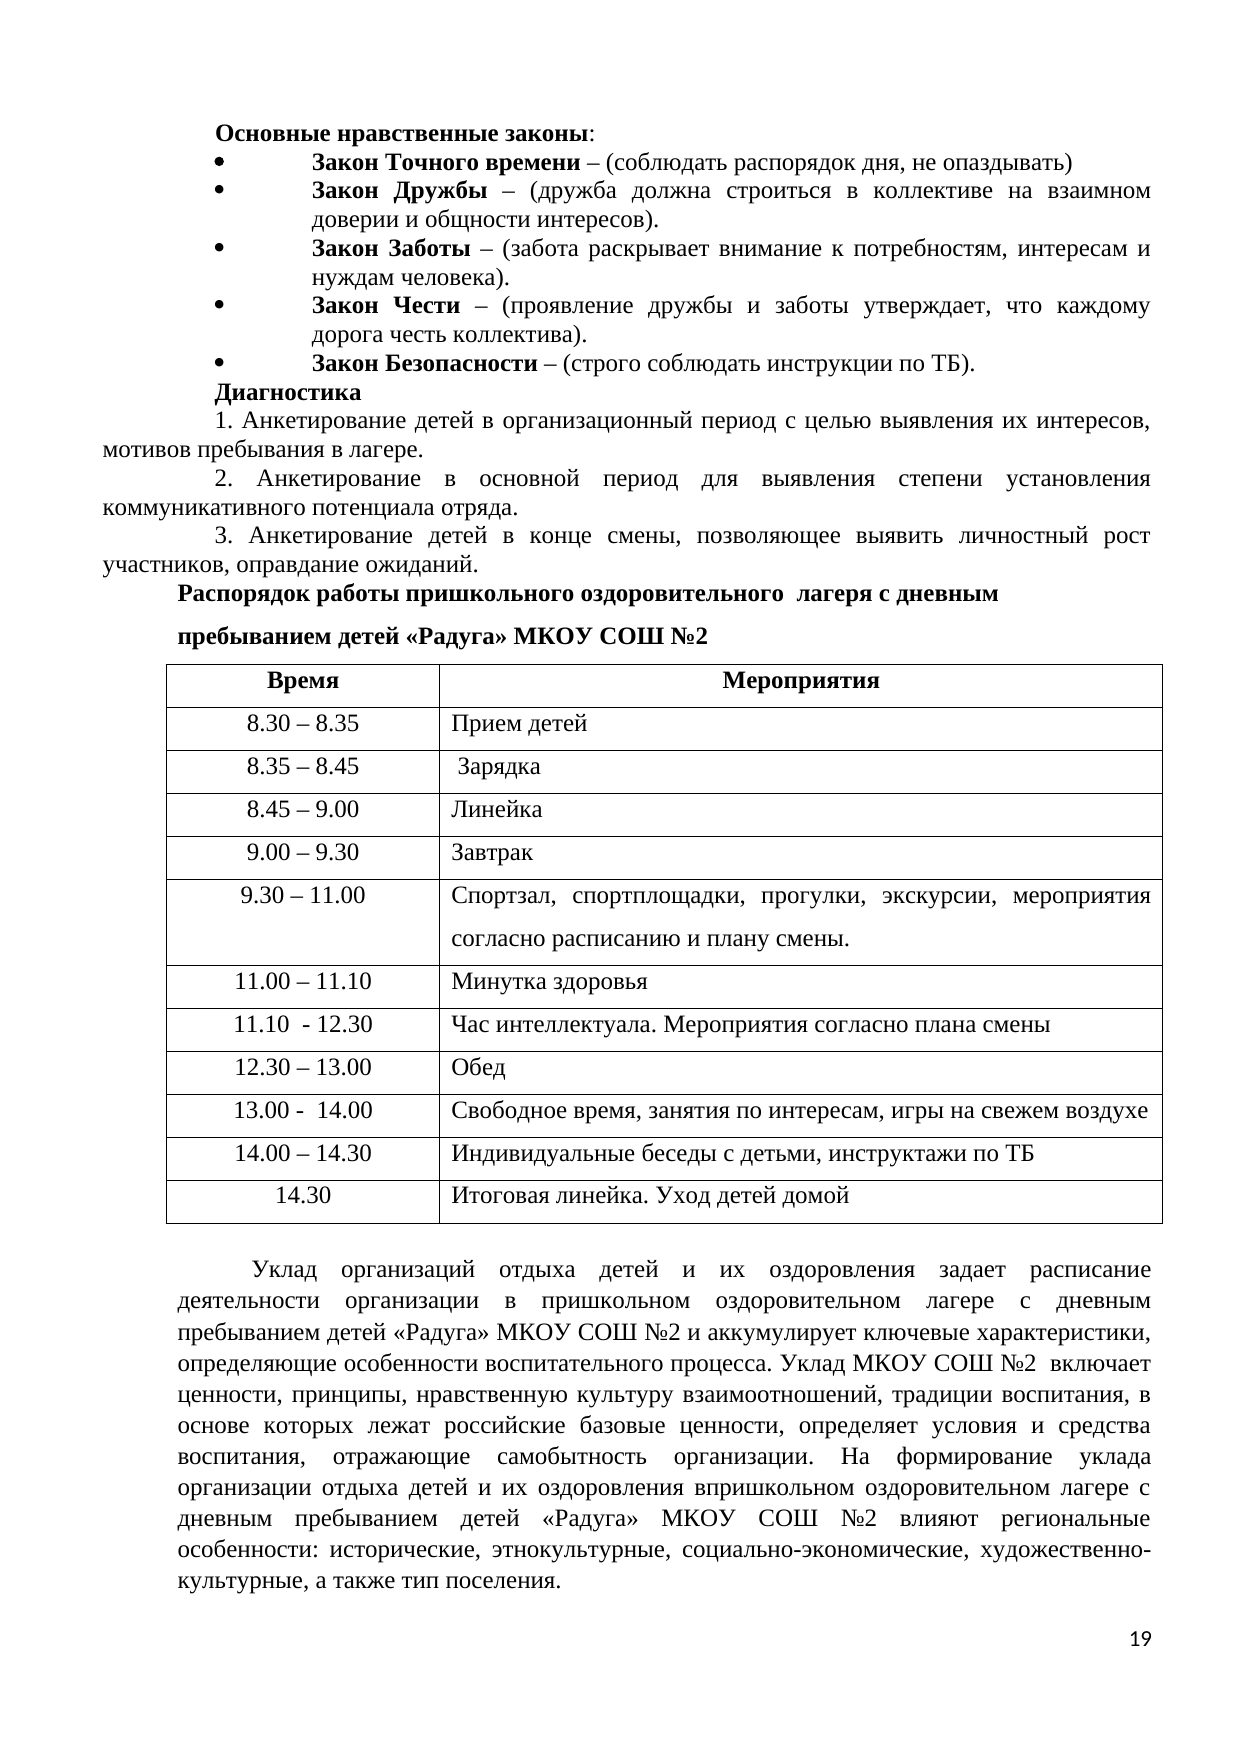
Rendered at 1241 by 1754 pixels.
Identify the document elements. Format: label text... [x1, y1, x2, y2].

table_cell Зарядка [440, 751, 1162, 793]
table_cell 9.00 – 9.30 [167, 837, 439, 879]
list Закон Точного времени – (соблюдать распорядок дня, не опаздывать) [215, 147, 1152, 176]
list Закон Чести – (проявление дружбы и заботы утверждает, что каждому дорога честь коллектива). [215, 291, 1152, 348]
table_cell 14.30 [167, 1181, 439, 1222]
table_cell 8.30 – 8.35 [167, 708, 439, 750]
text 1. Анкетирование детей в организационный период с целью выявления их интересов, мотивов пребывания в лагере. [102, 406, 1152, 463]
table_cell Прием детей [440, 708, 1162, 750]
text Распорядок работы пришкольного оздоровительного лагеря с дневным пребыванием детей «Радуга» МКОУ СОШ №2 [177, 578, 1152, 650]
text Уклад организаций отдыха детей и их оздоровления задает расписание деятельности организации в пришкольном оздоровительном лагере с дневным пребыванием детей «Радуга» МКОУ СОШ №2 и аккумулирует ключевые характеристики, определяющие особенности воспитательного процесса. Уклад МКОУ СОШ №2 включает ценности, принципы, нравственную культуру взаимоотношений, традиции воспитания, в основе которых лежат российские базовые ценности, определяет условия и средства воспитания, отражающие самобытность организации. На формирование уклада организации отдыха детей и их оздоровления впришкольном оздоровительном лагере с дневным пребыванием детей «Радуга» МКОУ СОШ №2 влияют региональные особенности: исторические, этнокультурные, социально-экономические, художественно-культурные, а также тип поселения. [177, 1254, 1152, 1594]
table_cell 8.45 – 9.00 [167, 794, 439, 836]
text 2. Анкетирование в основной период для выявления степени установления коммуникативного потенциала отряда. [102, 463, 1152, 521]
table_cell Обед [440, 1052, 1162, 1094]
table_cell 13.00 - 14.00 [167, 1095, 439, 1137]
list Закон Заботы – (забота раскрывает внимание к потребностям, интересам и нуждам человека). [215, 233, 1152, 291]
table_cell Час интеллектуала. Мероприятия согласно плана смены [440, 1009, 1162, 1051]
table_cell 11.00 – 11.10 [167, 966, 439, 1008]
list Закон Безопасности – (строго соблюдать инструкции по ТБ). [215, 348, 1152, 377]
table_header Время [167, 665, 439, 707]
table_cell 8.35 – 8.45 [167, 751, 439, 793]
table_header Мероприятия [440, 665, 1162, 707]
table_cell Завтрак [440, 837, 1162, 879]
table_cell Итоговая линейка. Уход детей домой [440, 1181, 1162, 1222]
table_cell Минутка здоровья [440, 966, 1162, 1008]
table_cell 11.10 - 12.30 [167, 1009, 439, 1051]
table_cell 9.30 – 11.00 [167, 880, 439, 965]
table_cell 14.00 – 14.30 [167, 1138, 439, 1179]
list Закон Дружбы – (дружба должна строиться в коллективе на взаимном доверии и общности интересов). [215, 176, 1152, 233]
text 3. Анкетирование детей в конце смены, позволяющее выявить личностный рост участников, оправдание ожиданий. [102, 521, 1152, 578]
table_cell Свободное время, занятия по интересам, игры на свежем воздухе [440, 1095, 1162, 1137]
table_cell 12.30 – 13.00 [167, 1052, 439, 1094]
table_cell Линейка [440, 794, 1162, 836]
table_cell Спортзал, спортплощадки, прогулки, экскурсии, мероприятия согласно расписанию и плану смены. [440, 880, 1162, 965]
table_cell Индивидуальные беседы с детьми, инструктажи по ТБ [440, 1138, 1162, 1179]
text Основные нравственные законы: [177, 118, 1152, 147]
text Диагностика [102, 377, 1152, 406]
